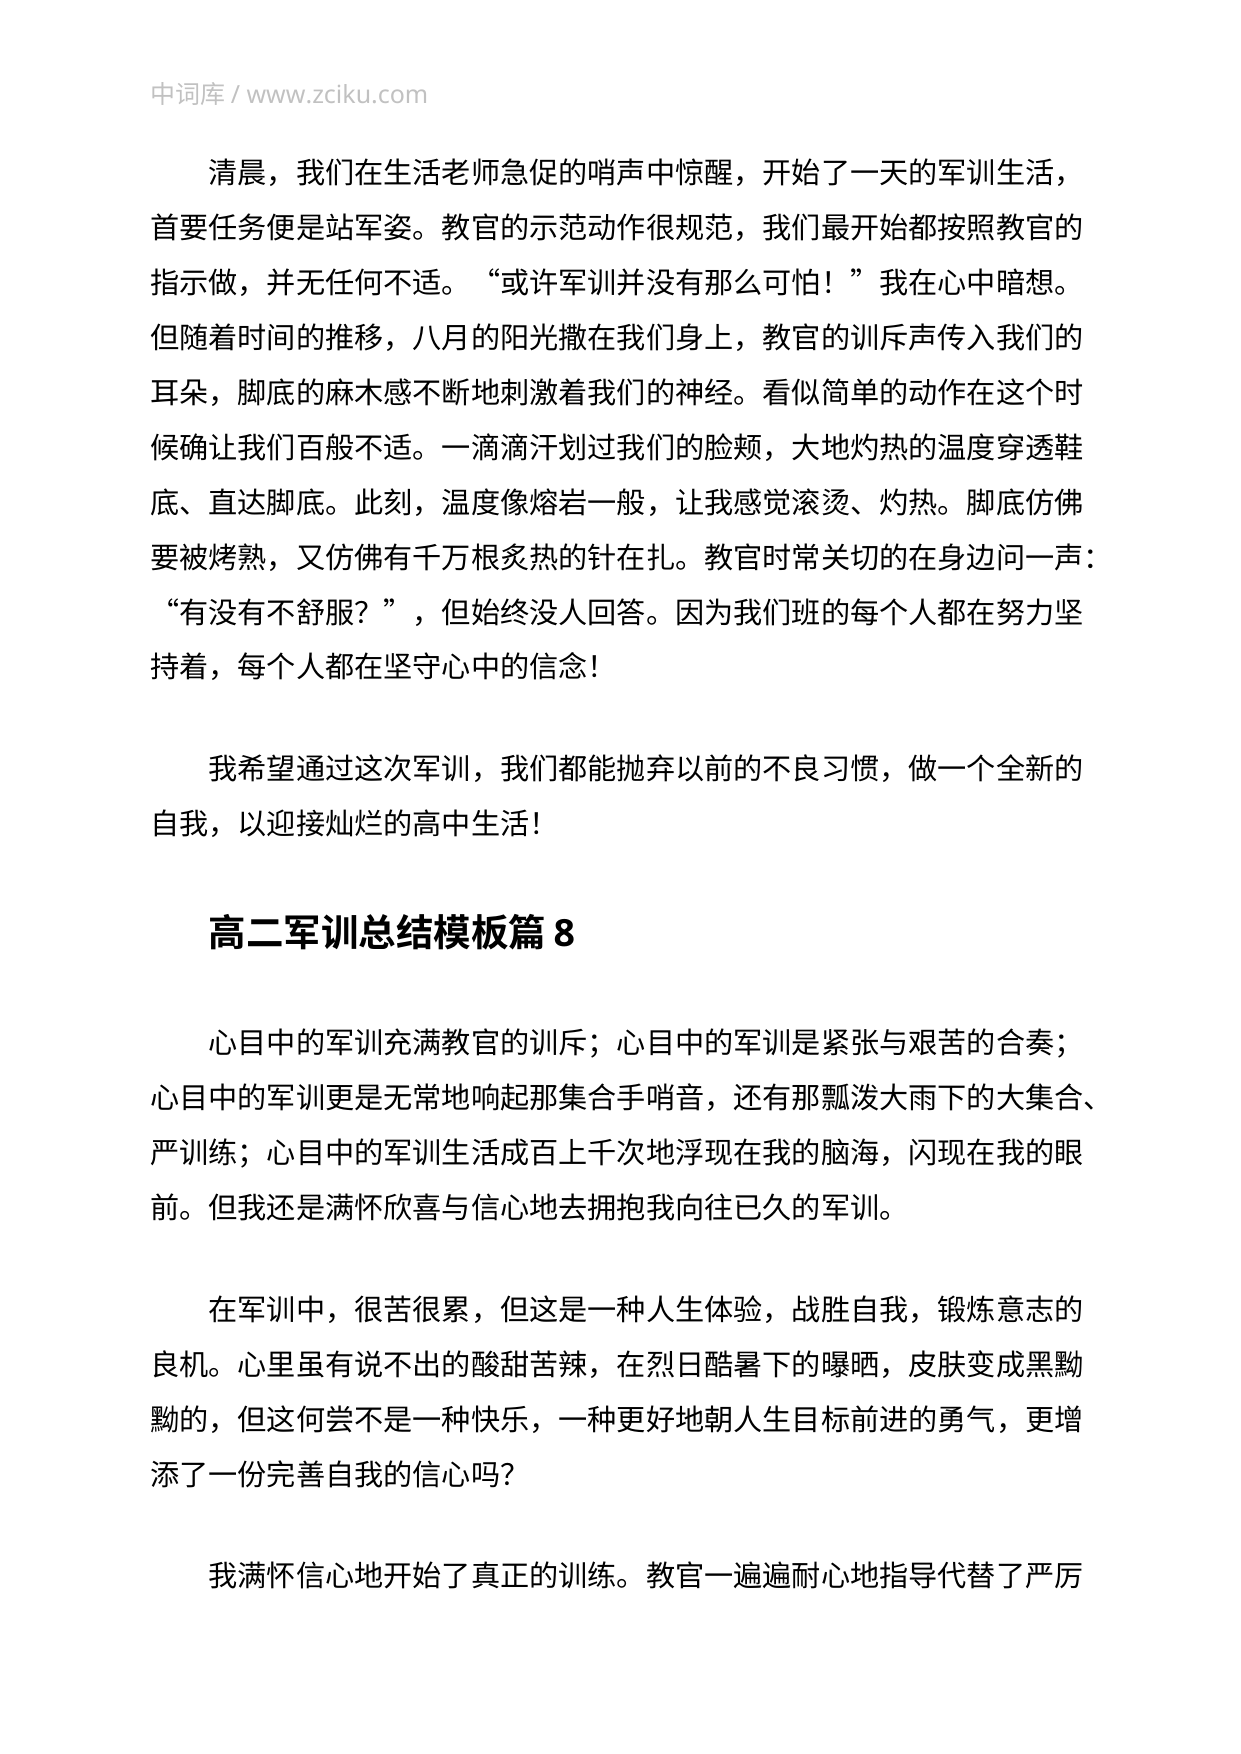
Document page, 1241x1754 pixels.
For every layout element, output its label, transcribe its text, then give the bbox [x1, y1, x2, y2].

text 在军训中，很苦很累，但这是一种人生体验，战胜自我，锻炼意志的良机。心里虽有说不出的酸甜苦辣，在烈日酷暑下的曝晒，皮肤变成黑黝黝的，但这何尝不是一种快乐，一种更好地朝人生目标前进的勇气，更增添了一份完善自我的信心吗？ [150, 1287, 1090, 1493]
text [150, 1553, 1090, 1595]
text 高二军训总结模板篇8 [150, 902, 1090, 957]
text 清晨，我们在生活老师急促的哨声中惊醒，开始了一天的军训生活，首要任务便是站军姿。教官的示范动作很规范，我们最开始都按照教官的指示做，并无任何不适。“或许军训并没有那么可怕！”我在心中暗想。但随着时间的推移，八月的阳光撒在我们身上，教官的训斥声传入我们的耳朵，脚底的麻木感不断地刺激着我们的神经。看似简单的动作在这个时候确让我们百般不适。一滴滴汗划过我们的脸颊，大地灼热的温度穿透鞋底、直达脚底。此刻，温度像熔岩一般，让我感觉滚烫、灼热。脚底仿佛要被烤熟，又仿佛有千万根炙热的针在扎。教官时常关切的在身边问一声：“有没有不舒服？”，但始终没人回答。因为我们班的每个人都在努力坚持着，每个人都在坚守心中的信念！ [150, 150, 1090, 686]
text 我希望通过这次军训，我们都能抛弃以前的不良习惯，做一个全新的自我，以迎接灿烂的高中生活！ [150, 746, 1090, 843]
text 心目中的军训充满教官的训斥；心目中的军训是紧张与艰苦的合奏；心目中的军训更是无常地响起那集合手哨音，还有那瓢泼大雨下的大集合、严训练；心目中的军训生活成百上千次地浮现在我的脑海，闪现在我的眼前。但我还是满怀欣喜与信心地去拥抱我向往已久的军训。 [150, 1020, 1090, 1227]
